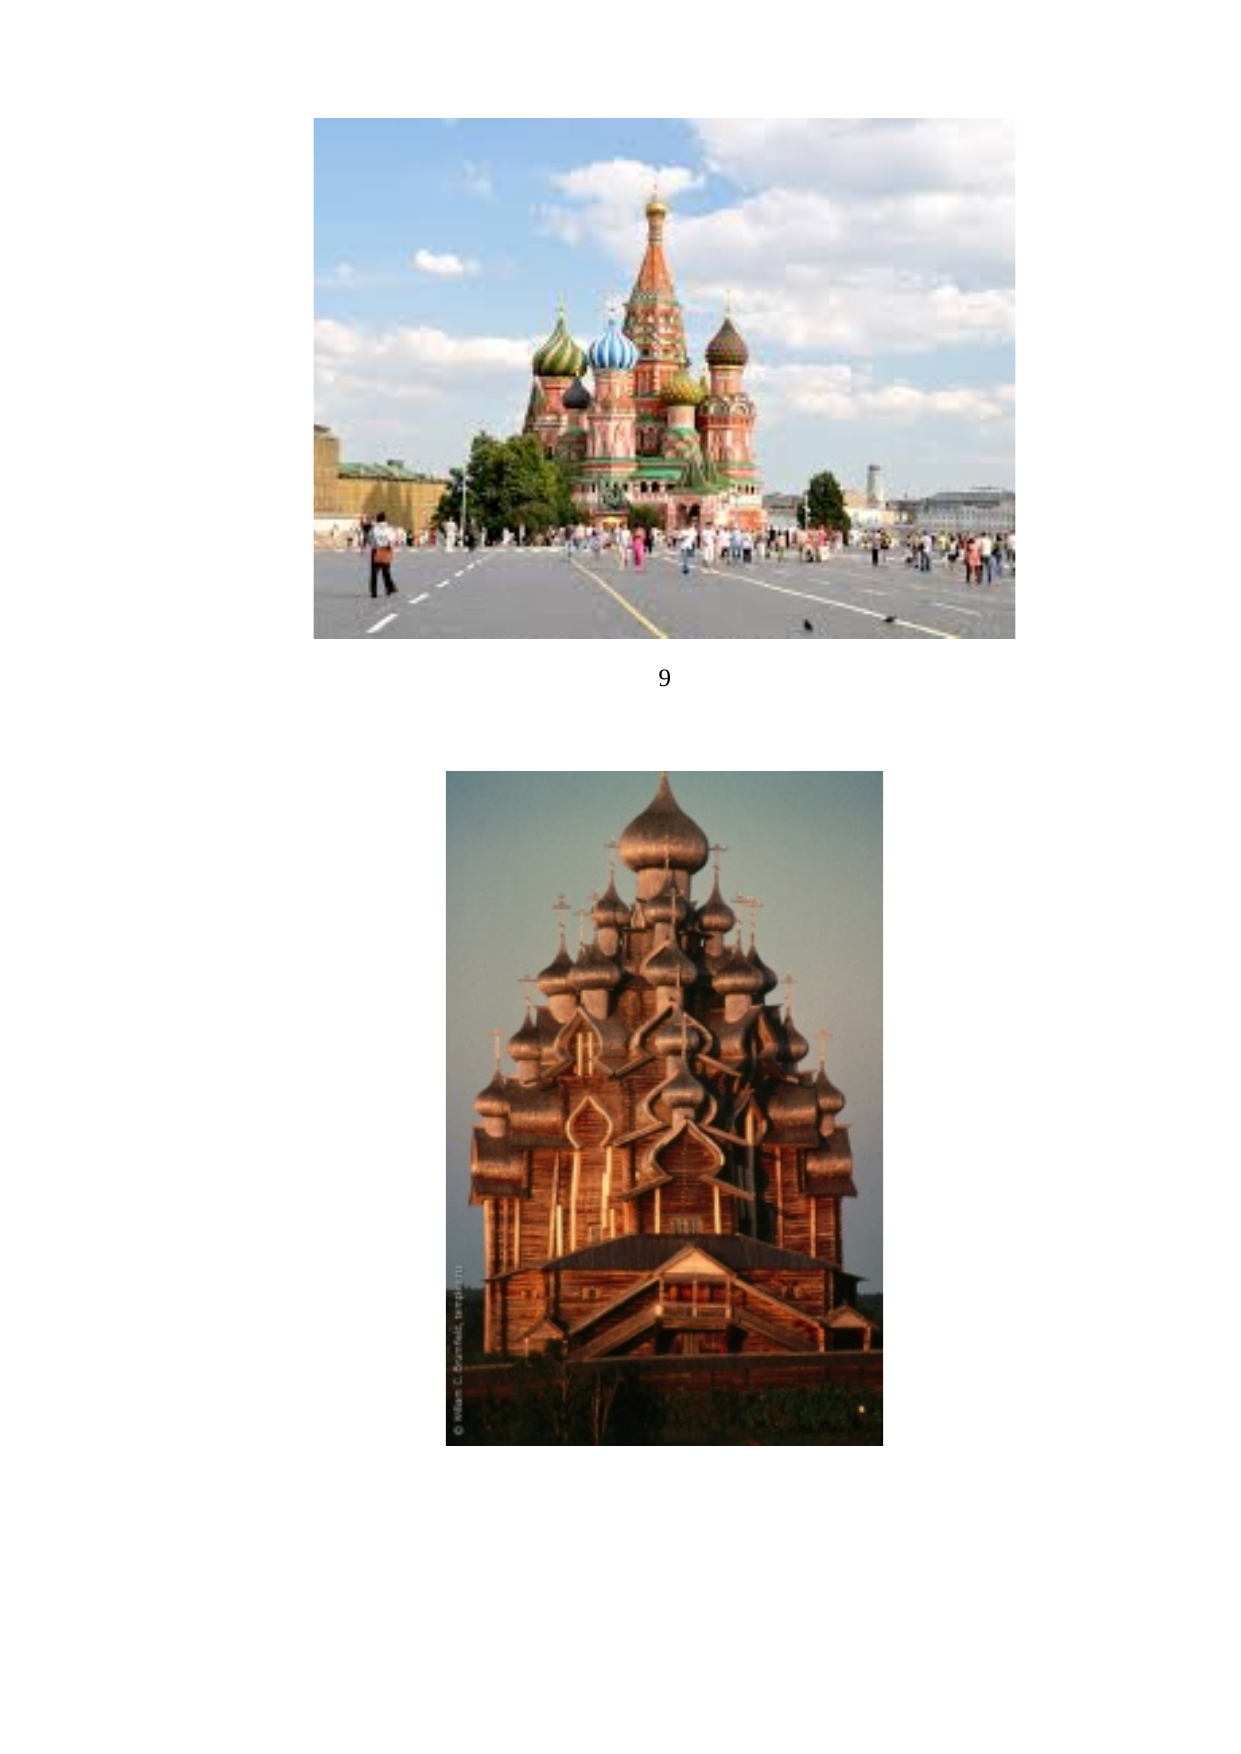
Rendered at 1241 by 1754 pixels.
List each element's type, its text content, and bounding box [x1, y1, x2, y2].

picture [445, 771, 884, 1446]
picture [313, 118, 1016, 639]
text 9 [177, 663, 1152, 692]
